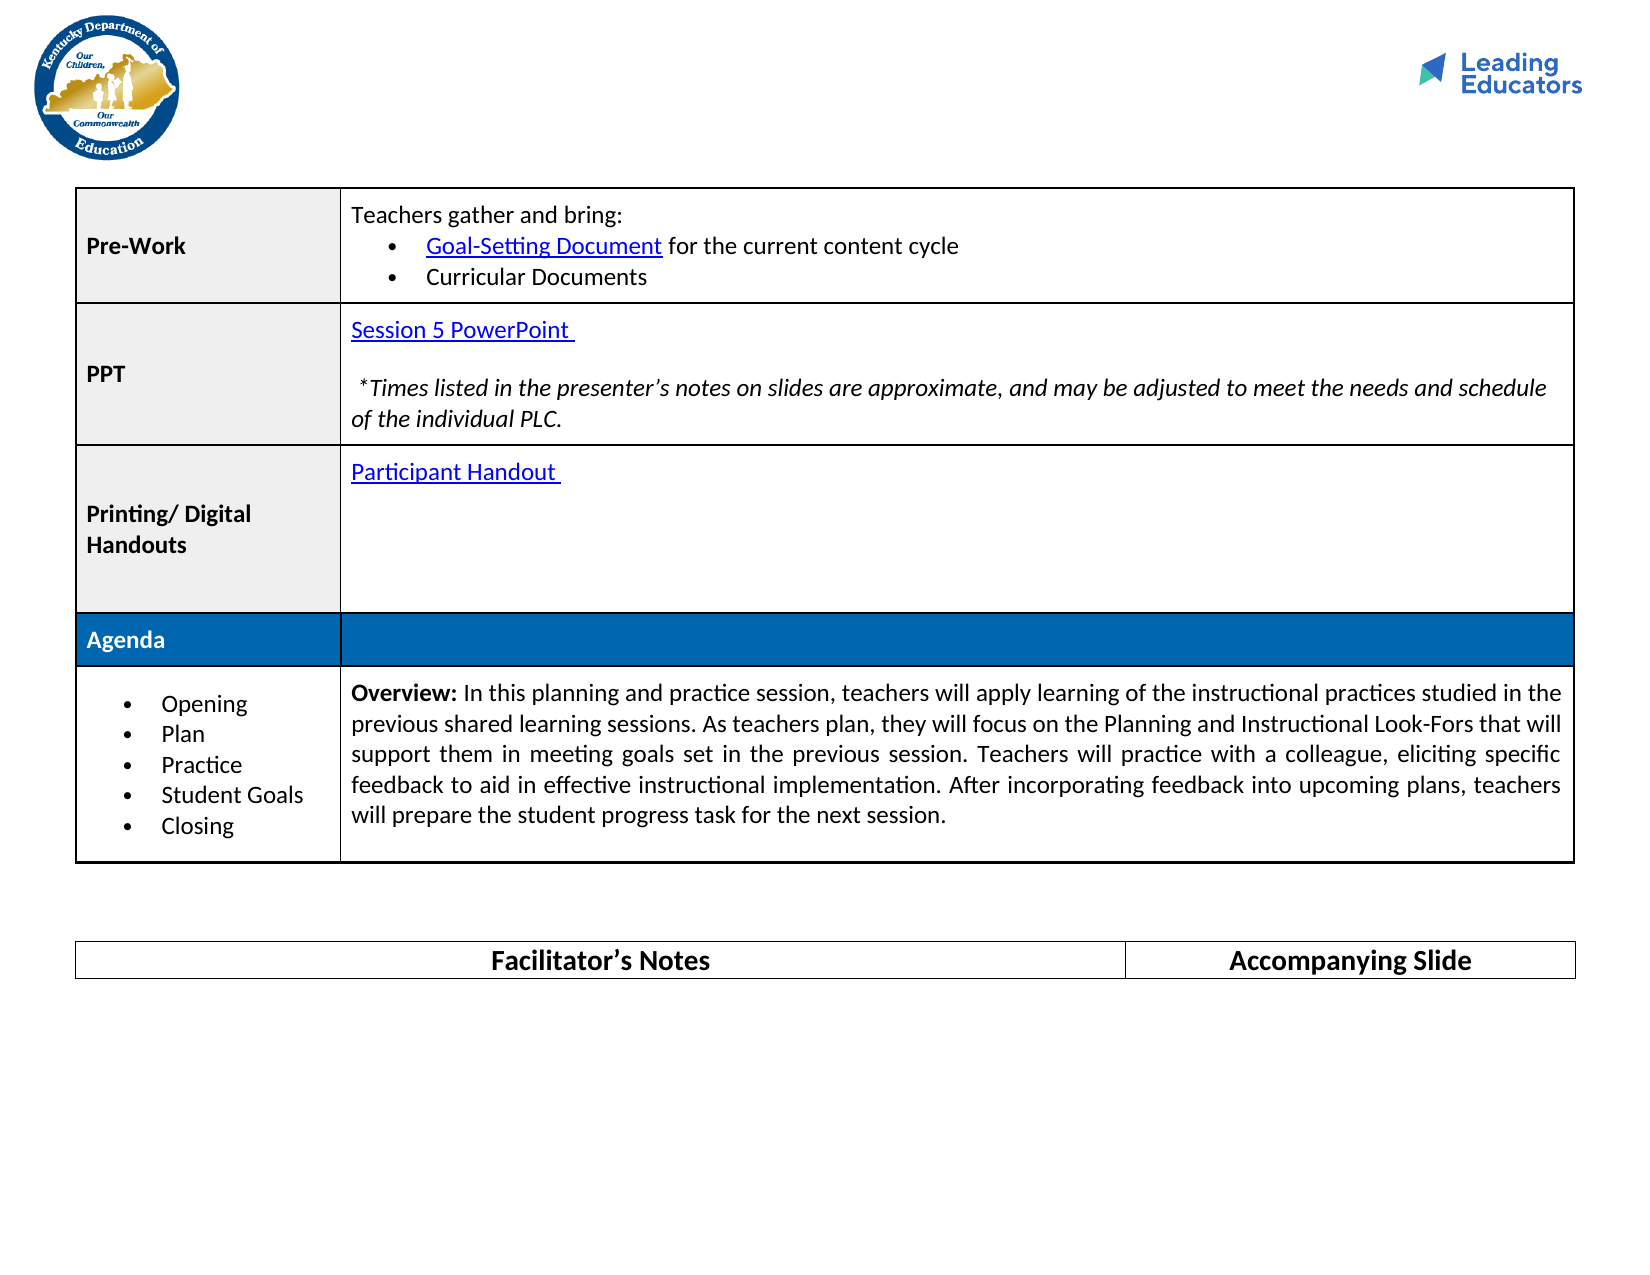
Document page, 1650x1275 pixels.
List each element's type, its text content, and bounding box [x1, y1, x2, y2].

table_cell Agenda [77, 614, 340, 665]
table_cell Opening Plan Practice Student Goals Closing [77, 667, 340, 861]
table_header Accompanying Slide [1126, 942, 1575, 977]
table_cell Printing/ Digital Handouts [77, 446, 340, 612]
table_cell Session 5 PowerPoint *Times listed in the presenter’s notes on slides are approximate, and may be adjusted to meet the needs and schedule of the individual PLC. [341, 304, 1573, 444]
table_cell Participant Handout [341, 446, 1573, 612]
table_header Facilitator’s Notes [76, 942, 1125, 977]
table_cell PPT [77, 304, 340, 444]
table_cell Teachers gather and bring: Goal-Setting Document for the current content cycle Curricular Documents [341, 189, 1573, 302]
table_cell Overview: In this planning and practice session, teachers will apply learning of the instructional practices studied in the previous shared learning sessions. As teachers plan, they will focus on the Planning and Instructional Look-Fors that will support them in meeting goals set in the previous session. Teachers will practice with a colleague, eliciting specific feedback to aid in effective instructional implementation. After incorporating feedback into upcoming plans, teachers will prepare the student progress task for the next session. [341, 667, 1573, 861]
table_cell Pre-Work [77, 189, 340, 302]
picture [1392, 26, 1609, 120]
picture [31, 12, 182, 163]
table_cell [342, 614, 1573, 665]
